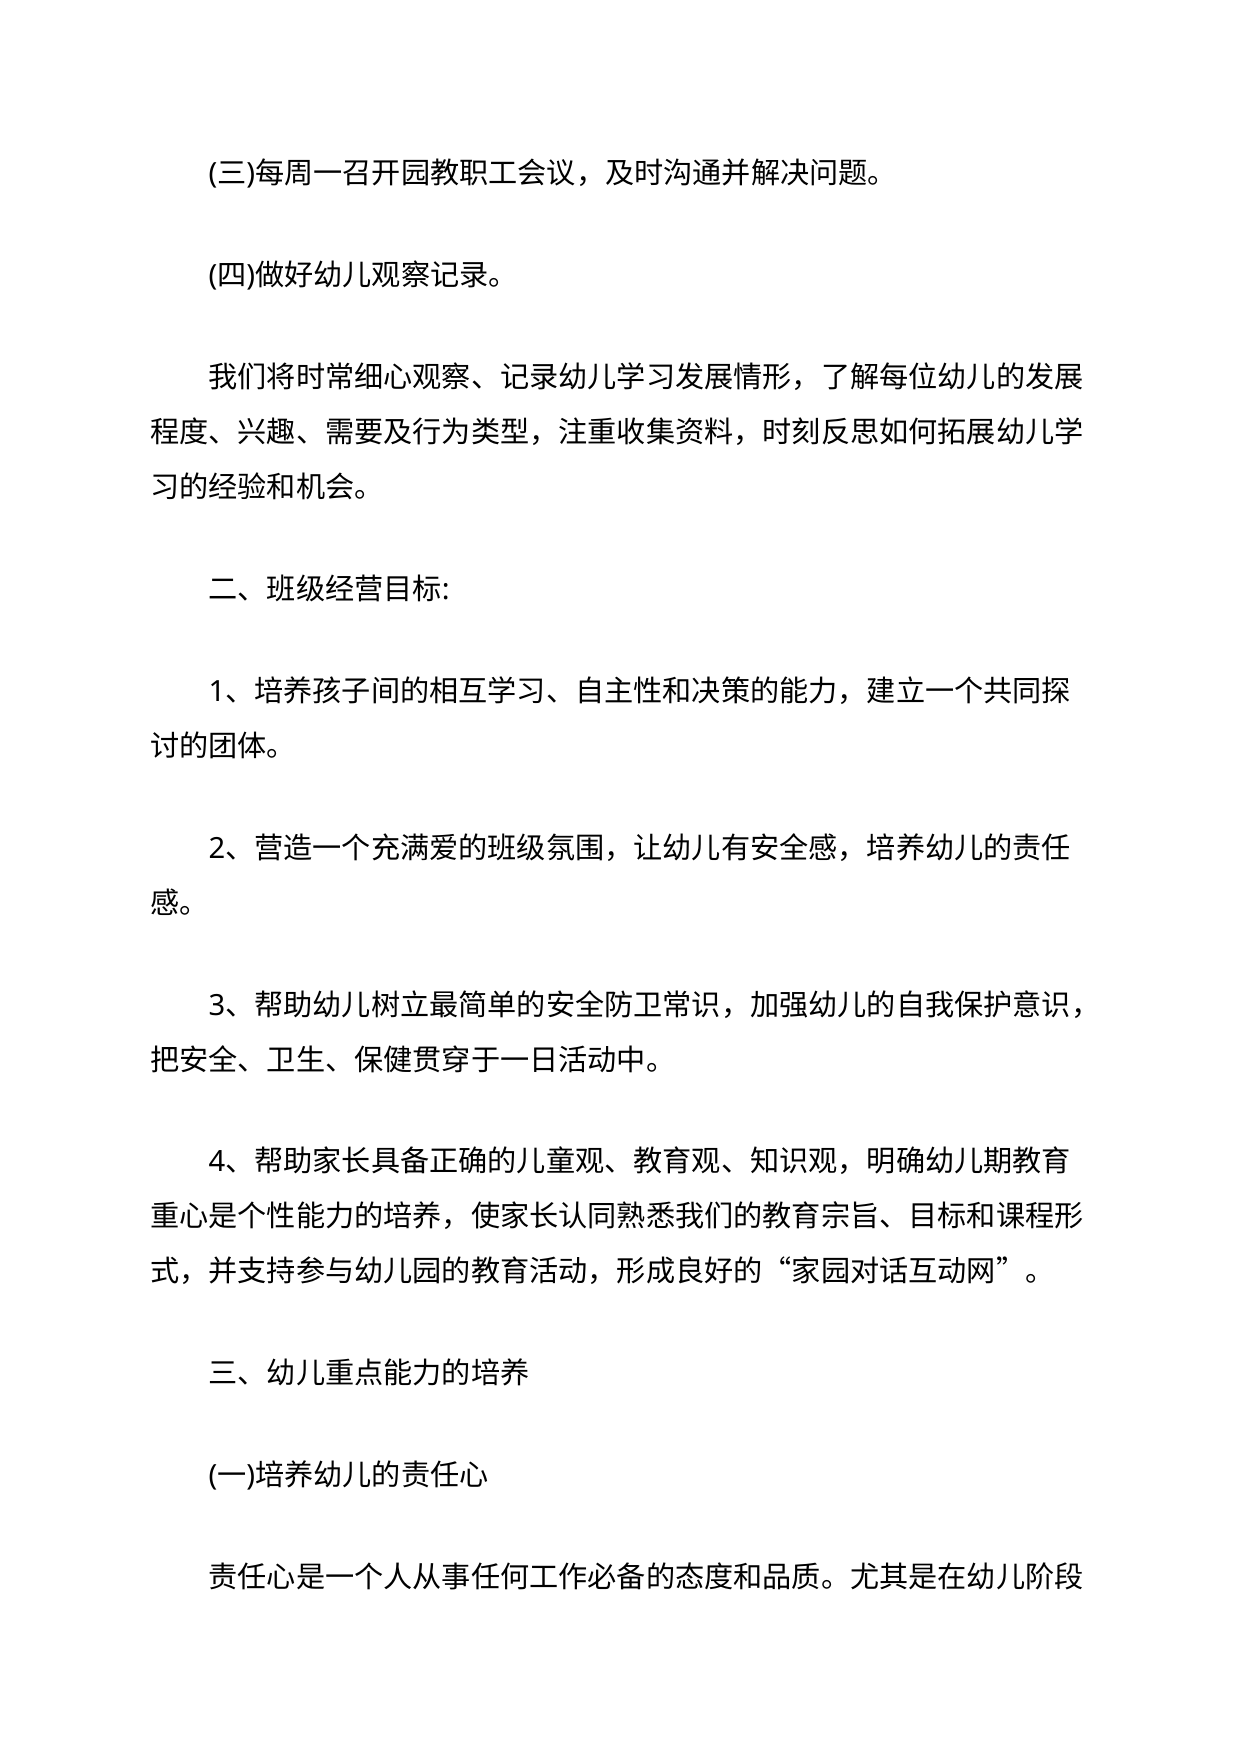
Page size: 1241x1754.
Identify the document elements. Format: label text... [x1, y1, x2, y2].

text 2、营造一个充满爱的班级氛围，让幼儿有安全感，培养幼儿的责任感。 [150, 824, 1090, 922]
text (三)每周一召开园教职工会议，及时沟通并解决问题。 [150, 150, 1090, 192]
text 我们将时常细心观察、记录幼儿学习发展情形，了解每位幼儿的发展程度、兴趣、需要及行为类型，注重收集资料，时刻反思如何拓展幼儿学习的经验和机会。 [150, 354, 1090, 506]
text 4、帮助家长具备正确的儿童观、教育观、知识观，明确幼儿期教育重心是个性能力的培养，使家长认同熟悉我们的教育宗旨、目标和课程形式，并支持参与幼儿园的教育活动，形成良好的“家园对话互动网”。 [150, 1138, 1090, 1290]
text 三、幼儿重点能力的培养 [150, 1349, 1090, 1392]
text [150, 1553, 1090, 1596]
text 1、培养孩子间的相互学习、自主性和决策的能力，建立一个共同探讨的团体。 [150, 667, 1090, 765]
text 二、班级经营目标: [150, 566, 1090, 608]
text (一)培养幼儿的责任心 [150, 1451, 1090, 1494]
text 3、帮助幼儿树立最简单的安全防卫常识，加强幼儿的自我保护意识，把安全、卫生、保健贯穿于一日活动中。 [150, 981, 1090, 1078]
text (四)做好幼儿观察记录。 [150, 252, 1090, 294]
